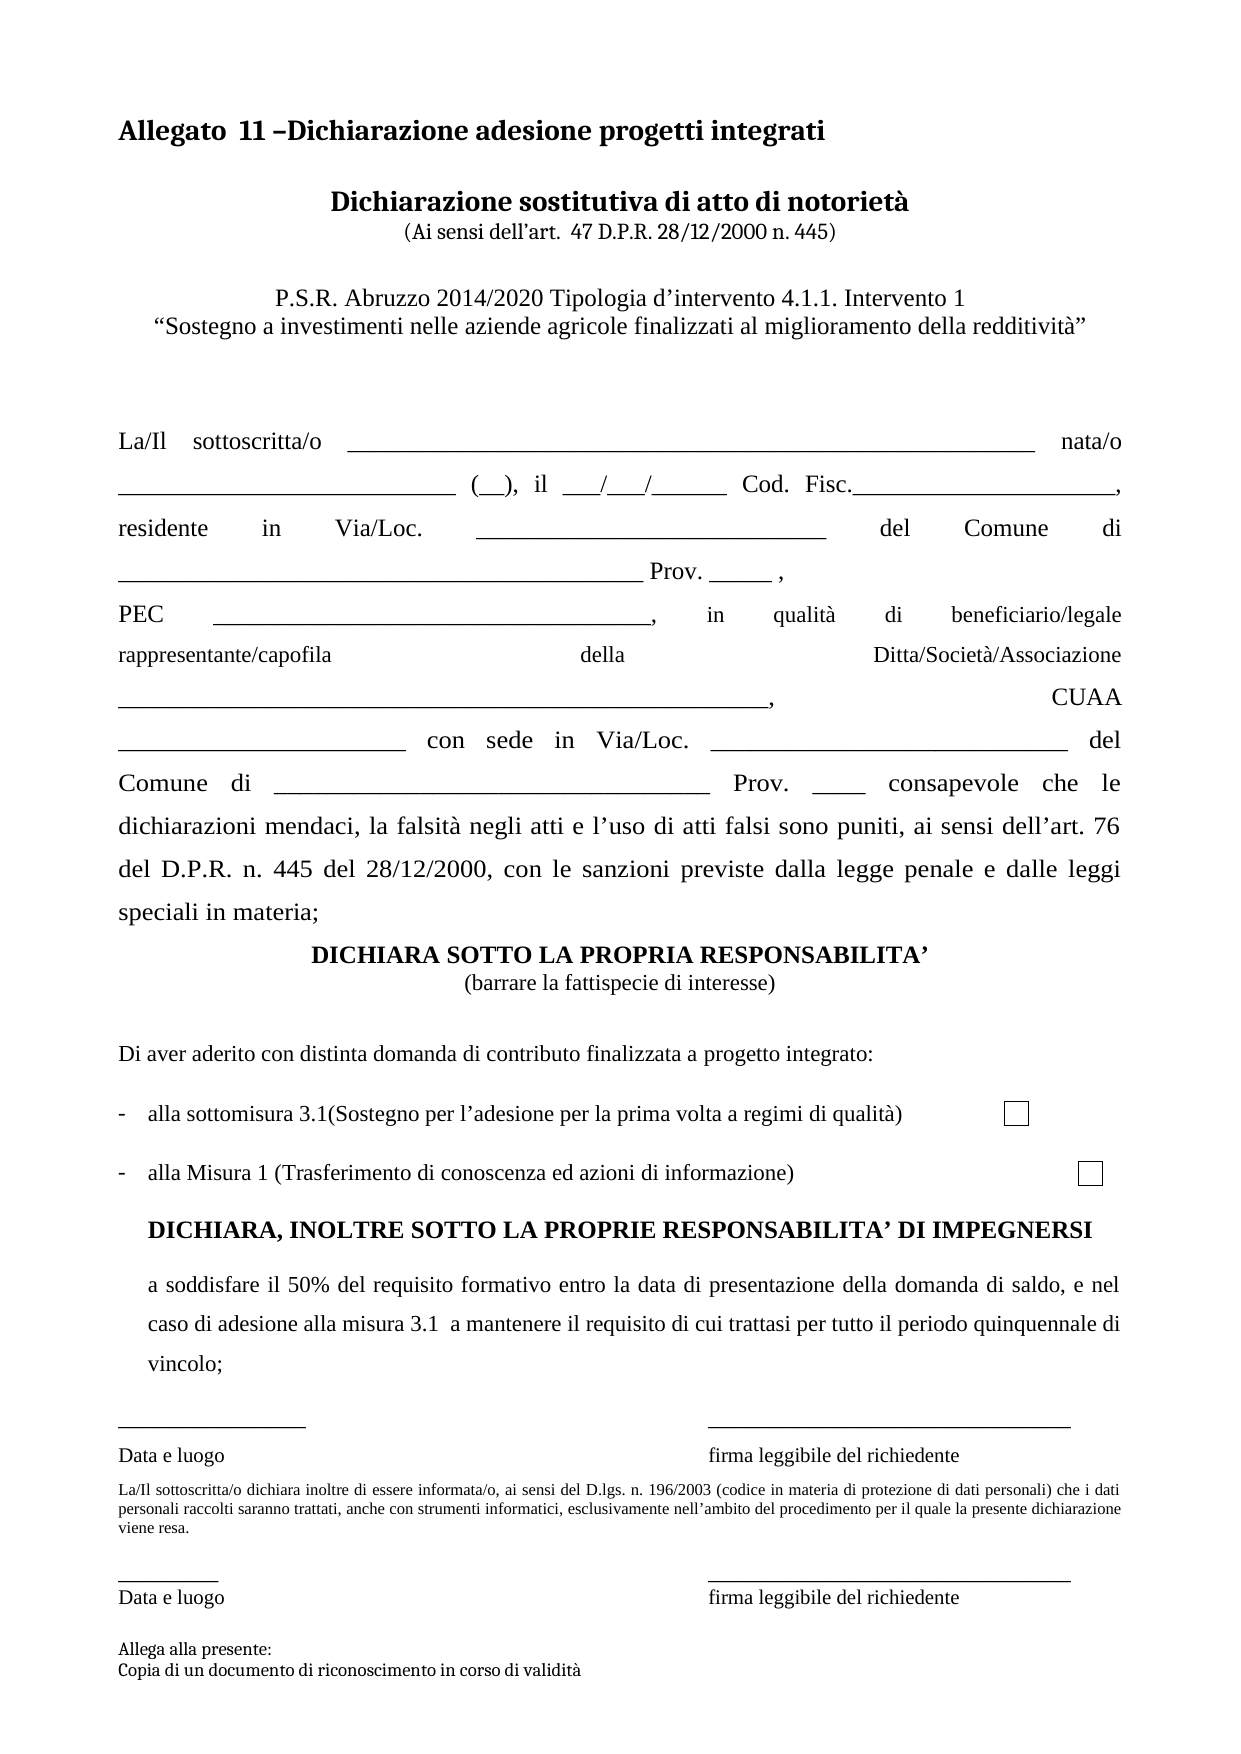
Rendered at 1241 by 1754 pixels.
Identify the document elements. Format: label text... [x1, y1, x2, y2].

list alla Misura 1 (Trasferimento di conoscenza ed azioni di informazione) [118, 1156, 1122, 1187]
text Dichiarazione sostitutiva di atto di notorietà (Ai sensi dell’art. 47 D.P.R. 28/12/2000 n. 445) [118, 185, 1122, 245]
text Di aver aderito con distinta domanda di contributo finalizzata a progetto integrato: [118, 1041, 1122, 1067]
text a soddisfare il 50% del requisito formativo entro la data di presentazione della domanda di saldo, e nel caso di adesione alla misura 3.1 a mantenere il requisito di cui trattasi per tutto il periodo quinquennale di vincolo; [148, 1271, 1122, 1376]
text Allega alla presente: [118, 1638, 1122, 1659]
text “Sostegno a investimenti nelle aziende agricole finalizzati al miglioramento della redditività” [118, 311, 1122, 340]
text Data e luogo firma leggibile del richiedente [118, 1585, 1122, 1609]
text P.S.R. Abruzzo 2014/2020 Tipologia d’intervento 4.1.1. Intervento 1 [118, 283, 1122, 311]
text Data e luogo firma leggibile del richiedente [118, 1443, 1122, 1467]
text _______________ _____________________________ [118, 1402, 1122, 1431]
text La/Il sottoscritta/o _______________________________________________________ nata/o ___________________________ (__), il ___/___/______ Cod. Fisc._____________________, residente in Via/Loc. ____________________________ del Comune di __________________________________________ Prov. _____ , [118, 426, 1122, 584]
text ________ _____________________________ [118, 1556, 1122, 1585]
text DICHIARA SOTTO LA PROPRIA RESPONSABILITA’ [118, 940, 1122, 969]
text Copia di un documento di riconoscimento in corso di validità [118, 1659, 1122, 1681]
text DICHIARA, INOLTRE SOTTO LA PROPRIE RESPONSABILITA’ DI IMPEGNERSI [148, 1215, 1122, 1244]
list alla sottomisura 3.1(Sostegno per l’adesione per la prima volta a regimi di qualità) [118, 1097, 1122, 1128]
text La/Il sottoscritta/o dichiara inoltre di essere informata/o, ai sensi del D.lgs. n. 196/2003 (codice in materia di protezione di dati personali) che i dati personali raccolti saranno trattati, anche con strumenti informatici, esclusivamente nell’ambito del procedimento per il quale la presente dichiarazione viene resa. [118, 1480, 1122, 1537]
text (barrare la fattispecie di interesse) [118, 969, 1122, 995]
subtitle Allegato 11 –Dichiarazione adesione progetti integrati [118, 114, 1122, 148]
text PEC ___________________________________, in qualità di beneficiario/legale rappresentante/capofila della Ditta/Società/Associazione ____________________________________________________, CUAA _______________________ con sede in Via/Loc. ___________________________ del Comune di _________________________________ Prov. ____ consapevole che le dichiarazioni mendaci, la falsità negli atti e l’uso di atti falsi sono puniti, ai sensi dell’art. 76 del D.P.R. n. 445 del 28/12/2000, con le sanzioni previste dalla legge penale e dalle leggi speciali in materia; [118, 599, 1122, 926]
